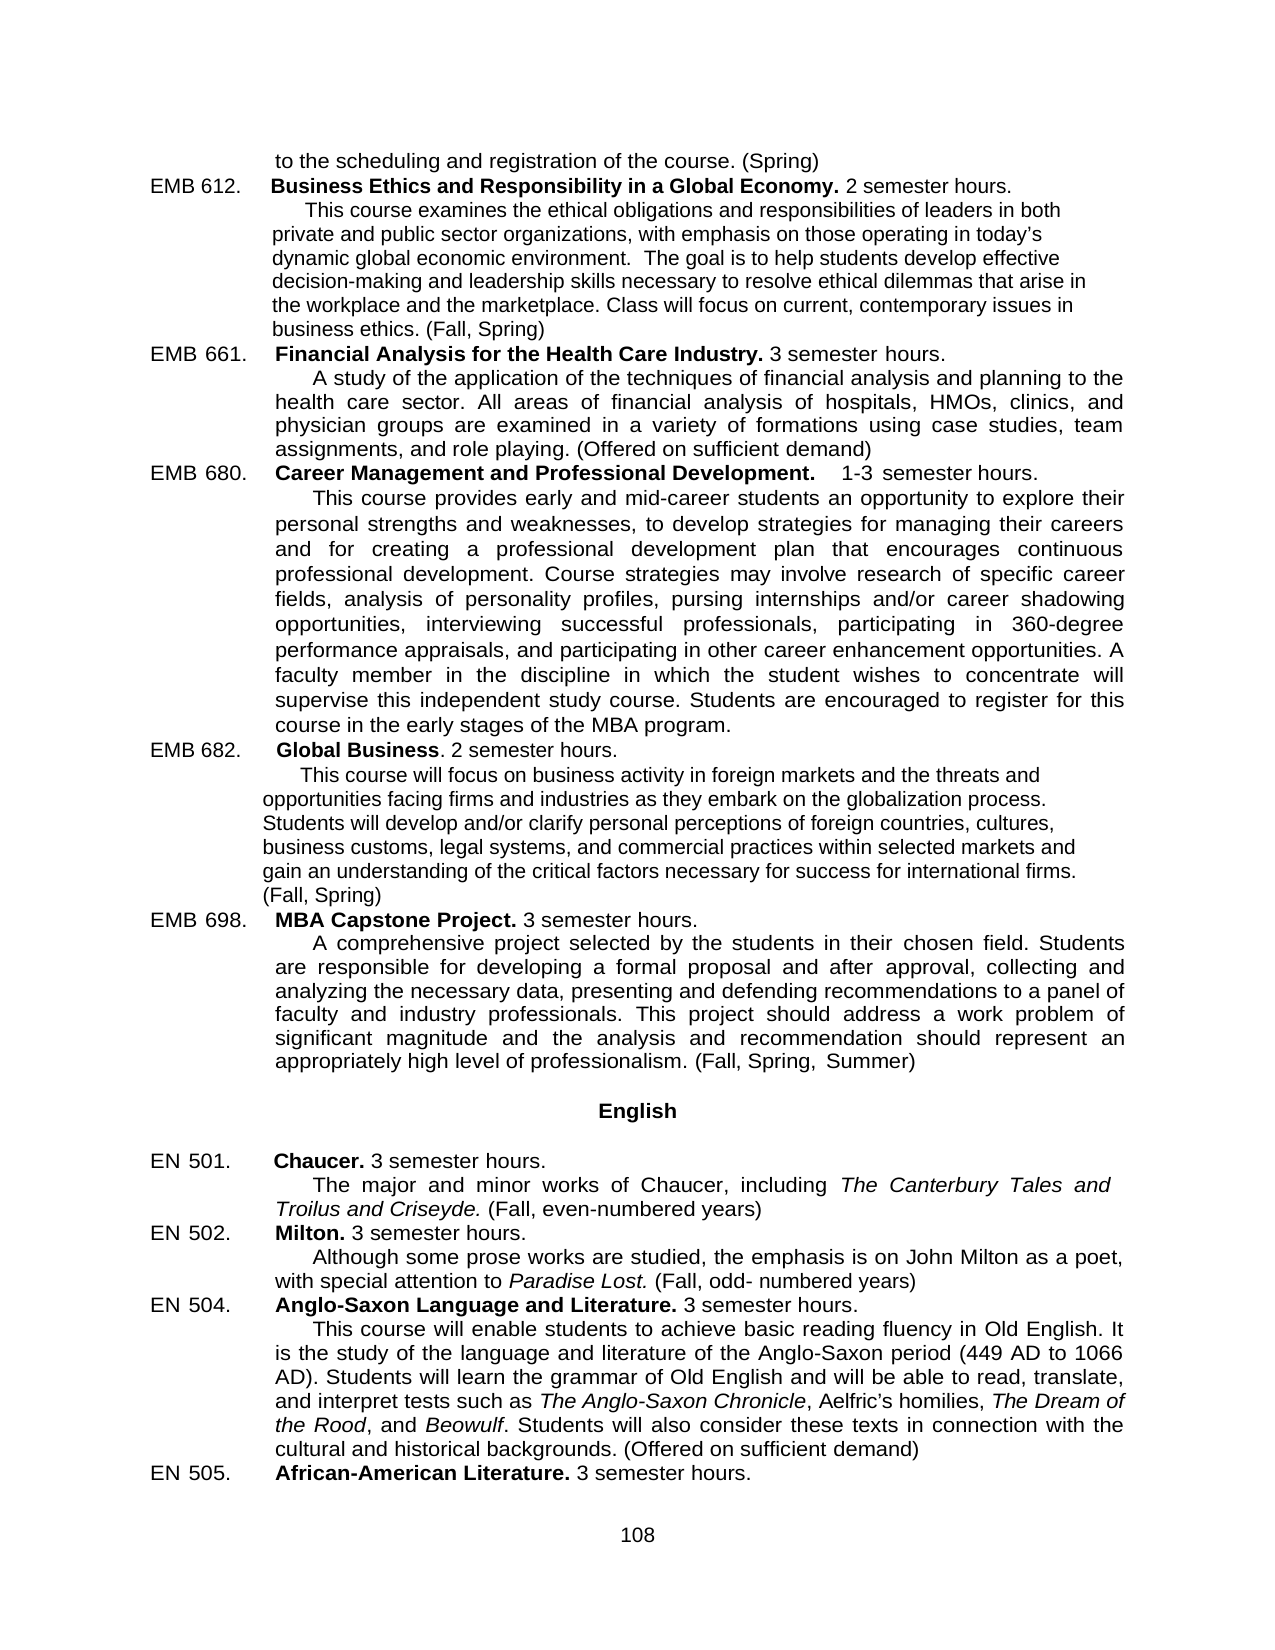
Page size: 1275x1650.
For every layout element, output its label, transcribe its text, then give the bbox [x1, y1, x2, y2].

text A comprehensive project selected by the students in their chosen field. Students are responsible for developing a formal proposal and after approval, collecting and analyzing the necessary data, presenting and defending recommendations to a panel of faculty and industry professionals. This project should address a work problem of significant magnitude and the analysis and recommendation should represent an appropriately high level of professionalism. (Fall, Spring, Summer) [275, 932, 1125, 1073]
text The major and minor works of Chaucer, including The Canterbury Tales and Troilus and Criseyde. (Fall, even-numbered years) [275, 1174, 1113, 1221]
text A study of the application of the techniques of financial analysis and planning to the health care sector. All areas of financial analysis of hospitals, HMOs, clinics, and physician groups are examined in a variety of formations using case studies, team assignments, and role playing. (Offered on sufficient demand) [275, 366, 1125, 461]
text EMB 680. Career Management and Professional Development. 1-3 semester hours. [150, 461, 1125, 486]
text EN 501. Chaucer. 3 semester hours. [150, 1148, 1125, 1174]
text EN 505. African-American Literature. 3 semester hours. [150, 1461, 1125, 1484]
text EMB 698. MBA Capstone Project. 3 semester hours. [150, 907, 1125, 932]
text EMB 661. Financial Analysis for the Health Care Industry. 3 semester hours. [150, 341, 1125, 366]
text EN 504. Anglo-Saxon Language and Literature. 3 semester hours. [150, 1293, 1125, 1317]
text This course will enable students to achieve basic reading fluency in Old English. It is the study of the language and literature of the Anglo-Saxon period (449 AD to 1066 AD). Students will learn the grammar of Old English and will be able to read, translate, and interpret tests such as The Anglo-Saxon Chronicle, Aelfric’s homilies, The Dream of the Rood, and Beowulf. Students will also consider these texts in connection with the cultural and historical backgrounds. (Offered on sufficient demand) [275, 1317, 1125, 1461]
text EMB 612. Business Ethics and Responsibility in a Global Economy. 2 semester hours. [150, 173, 1125, 197]
text EMB 682. Global Business. 2 semester hours. [150, 738, 1125, 763]
text This course examines the ethical obligations and responsibilities of leaders in both private and public sector organizations, with emphasis on those operating in today’s dynamic global economic environment. The goal is to help students develop effective decision-making and leadership skills necessary to resolve ethical dilemmas that arise in the workplace and the marketplace. Class will focus on current, contemporary issues in business ethics. (Fall, Spring) [272, 197, 1113, 341]
text This course will focus on business activity in foreign markets and the threats and opportunities facing firms and industries as they embark on the globalization process. Students will develop and/or clarify personal perceptions of foreign countries, cultures, business customs, legal systems, and commercial practices within selected markets and gain an understanding of the critical factors necessary for success for international firms. (Fall, Spring) [262, 763, 1113, 907]
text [275, 150, 1125, 173]
text English [150, 1098, 1125, 1123]
text Although some prose works are studied, the emphasis is on John Milton as a poet, with special attention to Paradise Lost. (Fall, odd- numbered years) [275, 1246, 1125, 1293]
text EN 502. Milton. 3 semester hours. [150, 1221, 1125, 1246]
text This course provides early and mid-career students an opportunity to explore their personal strengths and weaknesses, to develop strategies for managing their careers and for creating a professional development plan that encourages continuous professional development. Course strategies may involve research of specific career fields, analysis of personality profiles, pursing internships and/or career shadowing opportunities, interviewing successful professionals, participating in 360-degree performance appraisals, and participating in other career enhancement opportunities. A faculty member in the discipline in which the student wishes to concentrate will supervise this independent study course. Students are encouraged to register for this course in the early stages of the MBA program. [275, 486, 1125, 738]
